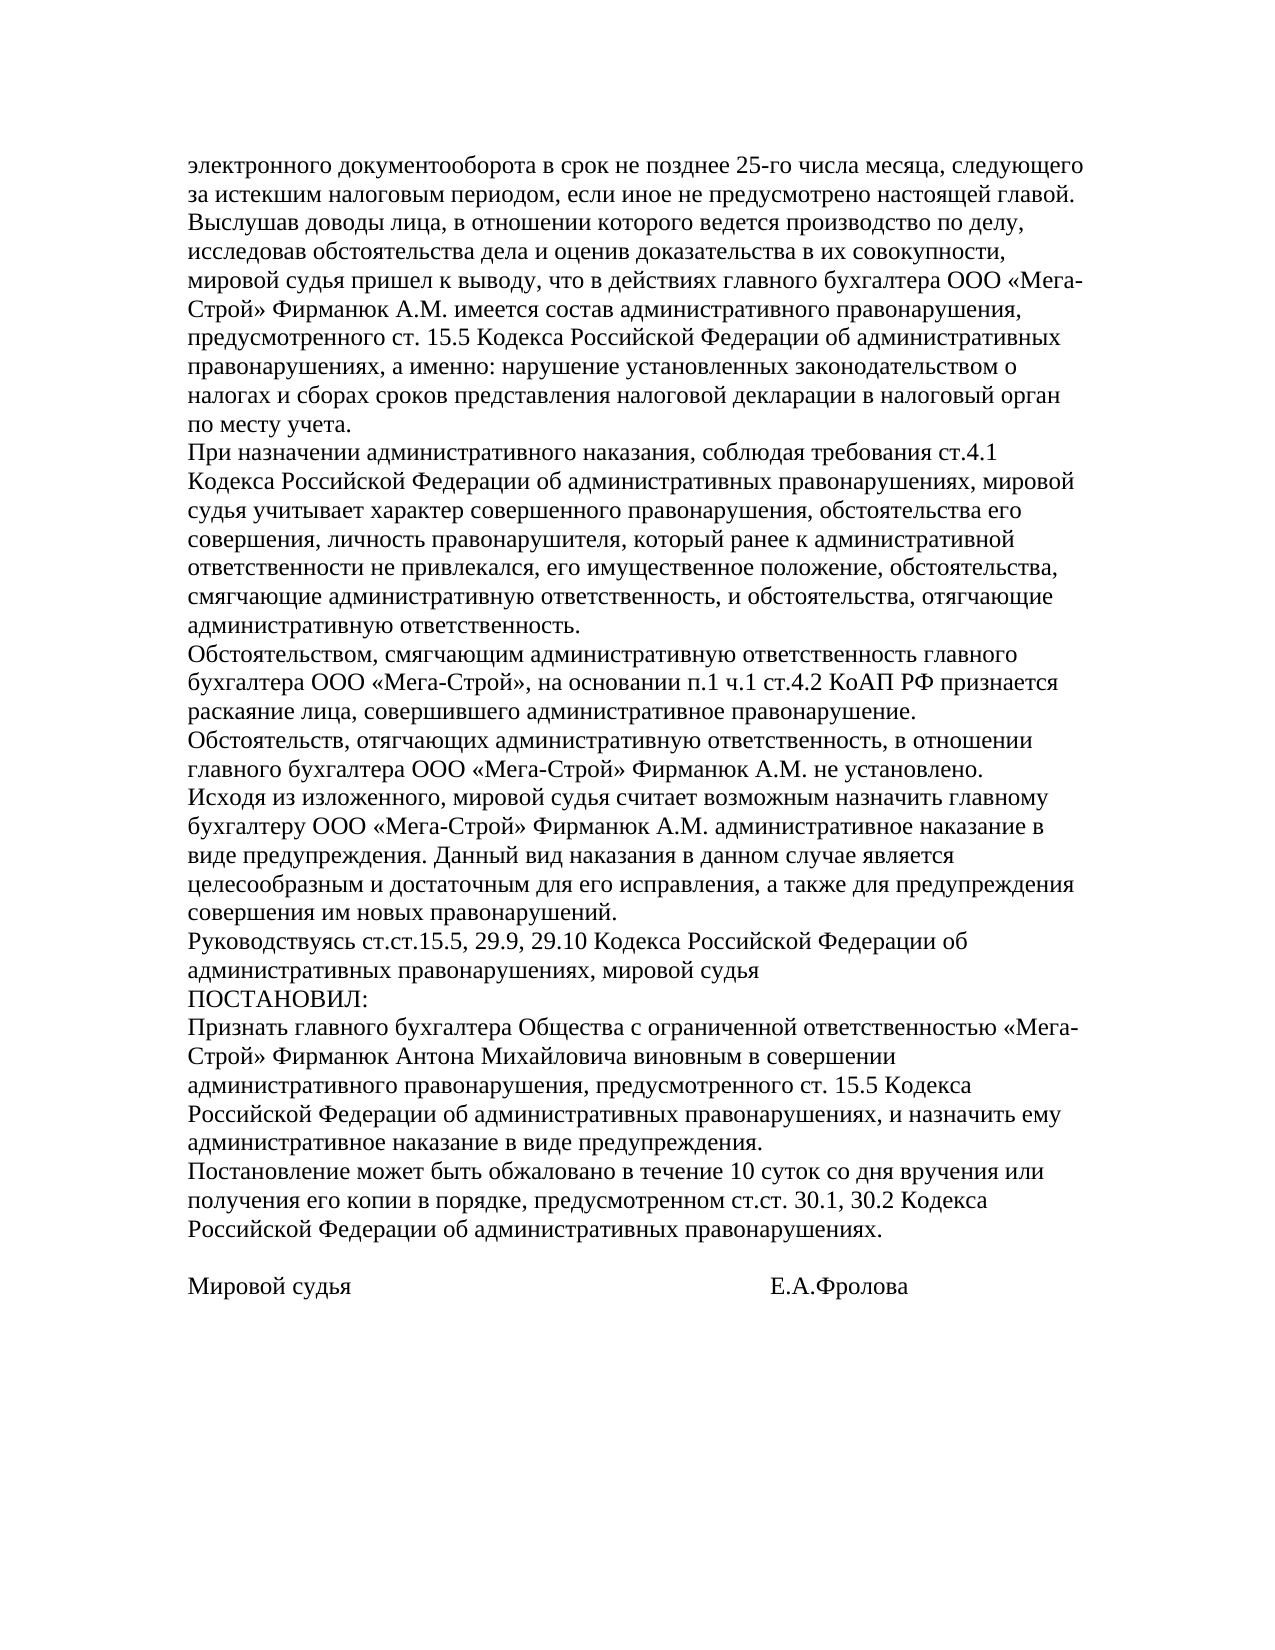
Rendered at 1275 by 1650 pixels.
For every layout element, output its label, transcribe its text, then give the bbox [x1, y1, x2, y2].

text При назначении административного наказания, соблюдая требования ст.4.1 Кодекса Российской Федерации об административных правонарушениях, мировой судья учитывает характер совершенного правонарушения, обстоятельства его совершения, личность правонарушителя, который ранее к административной ответственности не привлекался, его имущественное положение, обстоятельства, смягчающие административную ответственность, и обстоятельства, отягчающие административную ответственность. [187, 437, 1087, 639]
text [187, 150, 1087, 207]
text Исходя из изложенного, мировой судья считает возможным назначить главному бухгалтеру ООО «Мега-Строй» Фирманюк А.М. административное наказание в виде предупреждения. Данный вид наказания в данном случае является целесообразным и достаточным для его исправления, а также для предупреждения совершения им новых правонарушений. [187, 782, 1087, 926]
text Обстоятельств, отягчающих административную ответственность, в отношении главного бухгалтера ООО «Мега-Строй» Фирманюк А.М. не установлено. [187, 725, 1087, 782]
text ПОСТАНОВИЛ: [187, 984, 1087, 1012]
text Признать главного бухгалтера Общества с ограниченной ответственностью «Мега-Строй» Фирманюк Антона Михайловича виновным в совершении административного правонарушения, предусмотренного ст. 15.5 Кодекса Российской Федерации об административных правонарушениях, и назначить ему административное наказание в виде предупреждения. [187, 1012, 1087, 1156]
text Руководствуясь ст.ст.15.5, 29.9, 29.10 Кодекса Российской Федерации об административных правонарушениях, мировой судья [187, 926, 1087, 984]
text Мировой судья Е.А.Фролова [187, 1271, 1087, 1300]
text Обстоятельством, смягчающим административную ответственность главного бухгалтера ООО «Мега-Строй», на основании п.1 ч.1 ст.4.2 КоАП РФ признается раскаяние лица, совершившего административное правонарушение. [187, 639, 1087, 725]
text Выслушав доводы лица, в отношении которого ведется производство по делу, исследовав обстоятельства дела и оценив доказательства в их совокупности, мировой судья пришел к выводу, что в действиях главного бухгалтера ООО «Мега-Строй» Фирманюк А.М. имеется состав административного правонарушения, предусмотренного ст. 15.5 Кодекса Российской Федерации об административных правонарушениях, а именно: нарушение установленных законодательством о налогах и сборах сроков представления налоговой декларации в налоговый орган по месту учета. [187, 207, 1087, 437]
text Постановление может быть обжаловано в течение 10 суток со дня вручения или получения его копии в порядке, предусмотренном ст.ст. 30.1, 30.2 Кодекса Российской Федерации об административных правонарушениях. [187, 1156, 1087, 1242]
